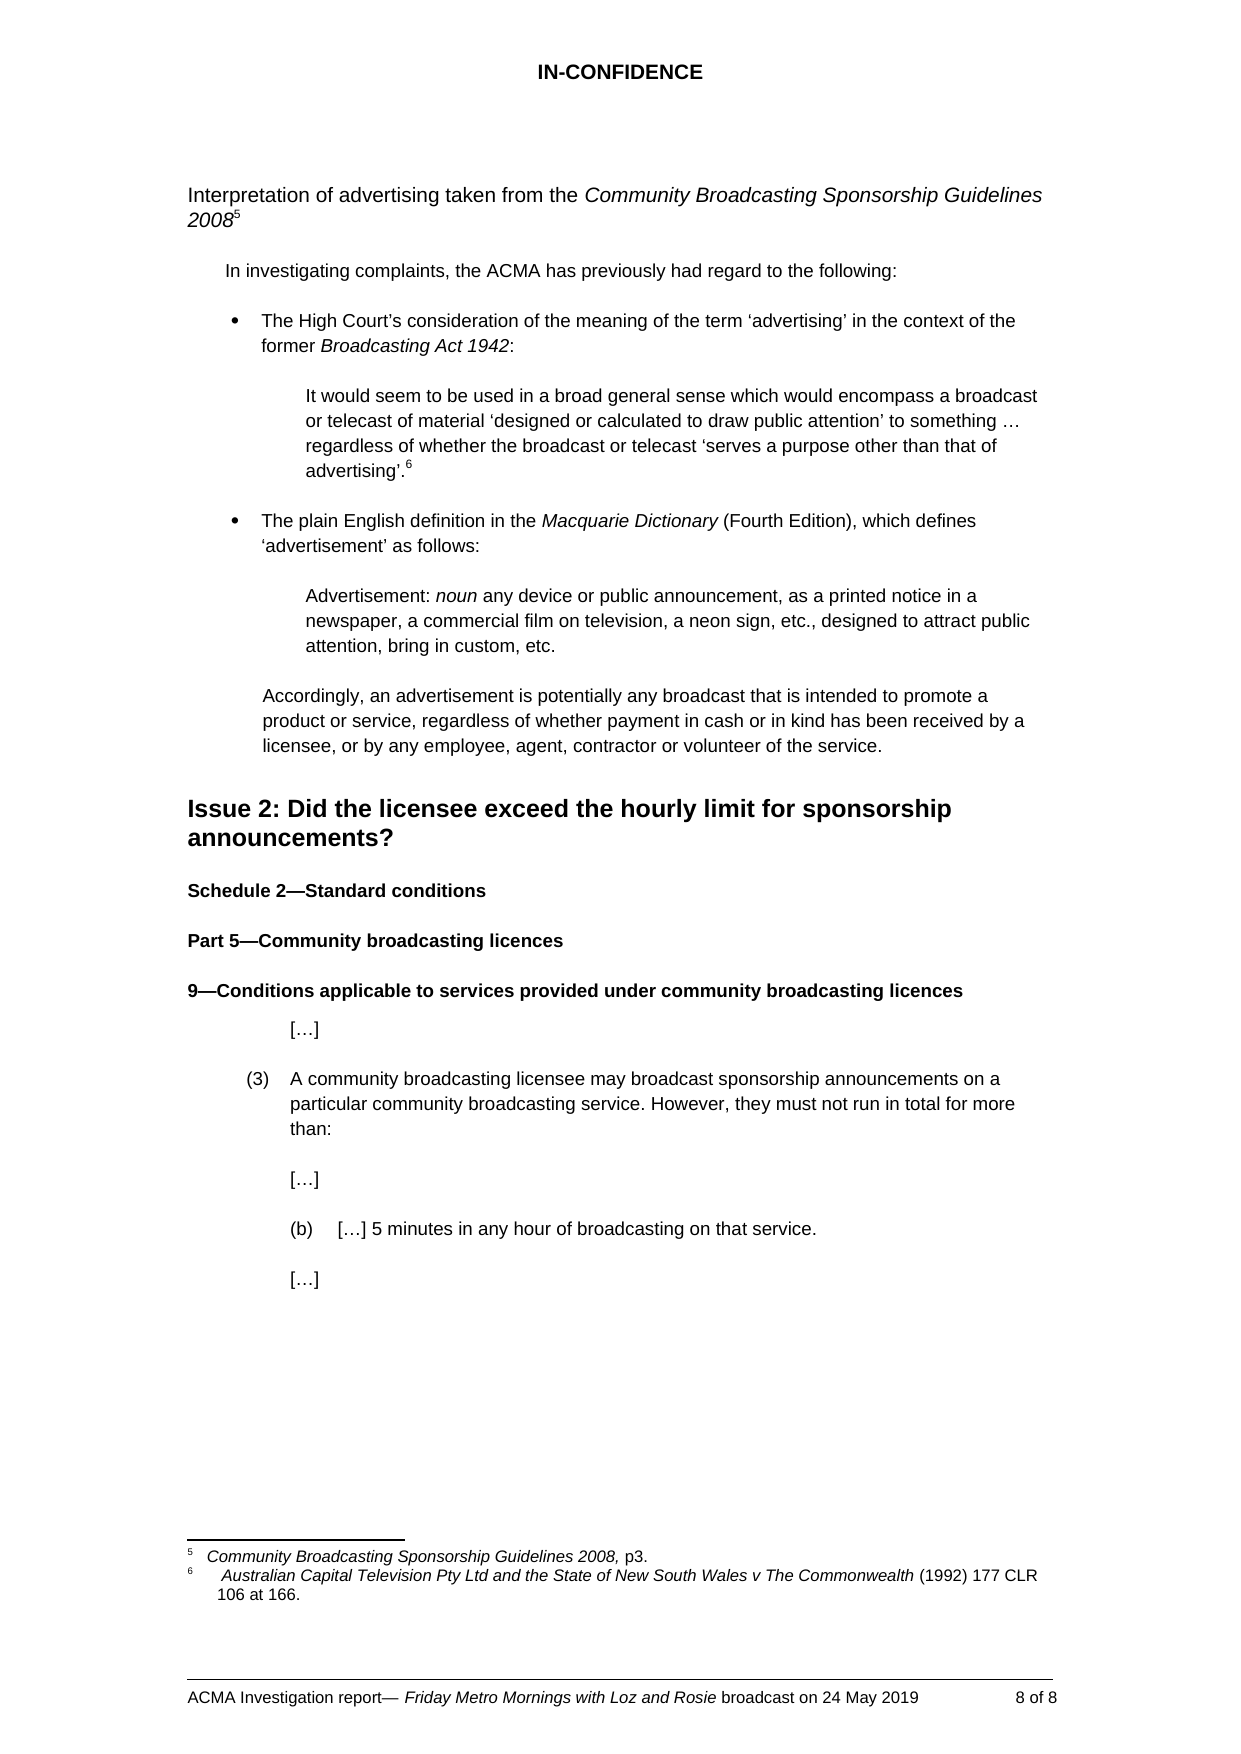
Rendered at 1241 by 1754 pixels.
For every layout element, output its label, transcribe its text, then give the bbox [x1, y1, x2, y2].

text […] [290, 1264, 1053, 1289]
text 9—Conditions applicable to services provided under community broadcasting licences [187, 976, 994, 1001]
text […] [290, 1014, 1053, 1039]
text Advertisement: noun any device or public announcement, as a printed notice in a newspaper, a commercial film on television, a neon sign, etc., designed to attract public attention, bring in custom, etc. [305, 581, 1053, 656]
list The High Court’s consideration of the meaning of the term ‘advertising’ in the context of the former Broadcasting Act 1942: [232, 306, 1053, 356]
text Part 5—Community broadcasting licences [187, 926, 994, 951]
text Schedule 2—Standard conditions [187, 876, 994, 901]
text […] [290, 1164, 1053, 1189]
subtitle Issue 2: Did the licensee exceed the hourly limit for sponsorship announcements? [187, 794, 1053, 851]
text In investigating complaints, the ACMA has previously had regard to the following: [225, 256, 1053, 281]
text It would seem to be used in a broad general sense which would encompass a broadcast or telecast of material ‘designed or calculated to draw public attention’ to something … regardless of whether the broadcast or telecast ‘serves a purpose other than that of advertising’. [305, 381, 1053, 481]
text Accordingly, an advertisement is potentially any broadcast that is intended to promote a product or service, regardless of whether payment in cash or in kind has been received by a licensee, or by any employee, agent, contractor or volunteer of the service. [262, 681, 1053, 756]
list The plain English definition in the Macquarie Dictionary (Fourth Edition), which defines ‘advertisement’ as follows: [232, 506, 1053, 556]
text (b) […] 5 minutes in any hour of broadcasting on that service. [290, 1214, 1053, 1239]
list A community broadcasting licensee may broadcast sponsorship announcements on a particular community broadcasting service. However, they must not run in total for more than: [246, 1064, 1053, 1139]
text Interpretation of advertising taken from the Community Broadcasting Sponsorship Guidelines 2008 [187, 181, 1053, 231]
